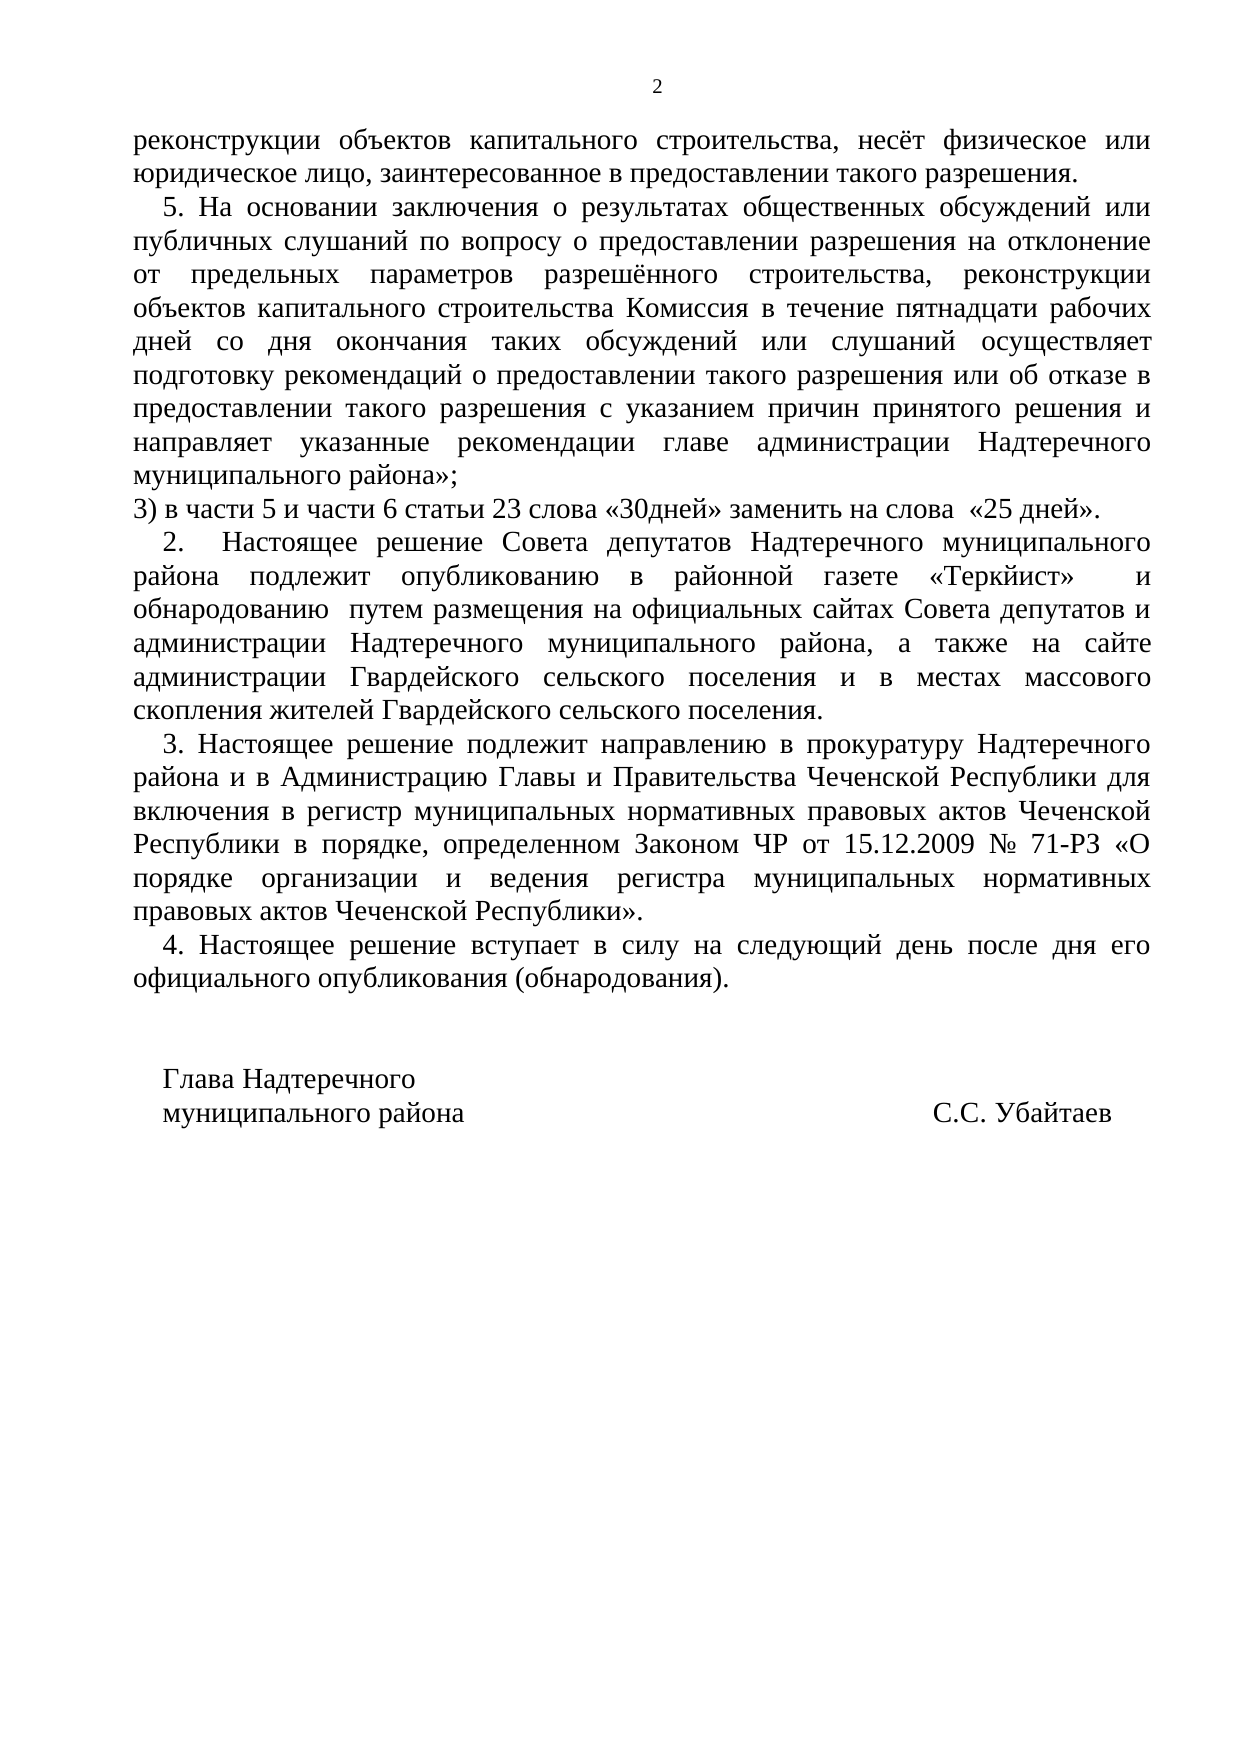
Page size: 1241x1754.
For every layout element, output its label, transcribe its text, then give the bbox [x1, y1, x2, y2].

text Глава Надтеречного [162, 1061, 1152, 1095]
text 5. На основании заключения о результатах общественных обсуждений или публичных слушаний по вопросу о предоставлении разрешения на отклонение от предельных параметров разрешённого строительства, реконструкции объектов капитального строительства Комиссия в течение пятнадцати рабочих дней со дня окончания таких обсуждений или слушаний осуществляет подготовку рекомендаций о предоставлении такого разрешения или об отказе в предоставлении такого разрешения с указанием причин принятого решения и направляет указанные рекомендации главе администрации Надтеречного муниципального района»; [133, 189, 1152, 323]
text 2. Настоящее решение Совета депутатов Надтеречного муниципального района подлежит опубликованию в районной газете «Теркйист» и обнародованию путем размещения на официальных сайтах Совета депутатов и администрации Надтеречного муниципального района, а также на сайте администрации Гвардейского сельского поселения и в местах массового скопления жителей Гвардейского сельского поселения. [133, 524, 1152, 726]
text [133, 122, 1152, 189]
text 3. Настоящее решение подлежит направлению в прокуратуру Надтеречного района и в Администрацию Главы и Правительства Чеченской Республики для включения в регистр муниципальных нормативных правовых актов Чеченской Республики в порядке, определенном Законом ЧР от 15.12.2009 № 71-РЗ «О порядке организации и ведения регистра муниципальных нормативных правовых актов Чеченской Республики». [133, 726, 1152, 927]
text 3) в части 5 и части 6 статьи 23 слова «30дней» заменить на слова «25 дней». [133, 491, 1152, 524]
text 5. На основании заключения о результатах общественных обсуждений или публичных слушаний по вопросу о предоставлении разрешения на отклонение от предельных параметров разрешённого строительства, реконструкции объектов капитального строительства Комиссия в течение пятнадцати рабочих дней со дня окончания таких обсуждений или слушаний осуществляет подготовку рекомендаций о предоставлении такого разрешения или об отказе в предоставлении такого разрешения с указанием причин принятого решения и направляет указанные рекомендации главе администрации Надтеречного муниципального района»; [133, 323, 1152, 491]
text 4. Настоящее решение вступает в силу на следующий день после дня его официального опубликования (обнародования). [133, 927, 1152, 994]
text муниципального района С.С. Убайтаев [162, 1095, 1152, 1128]
